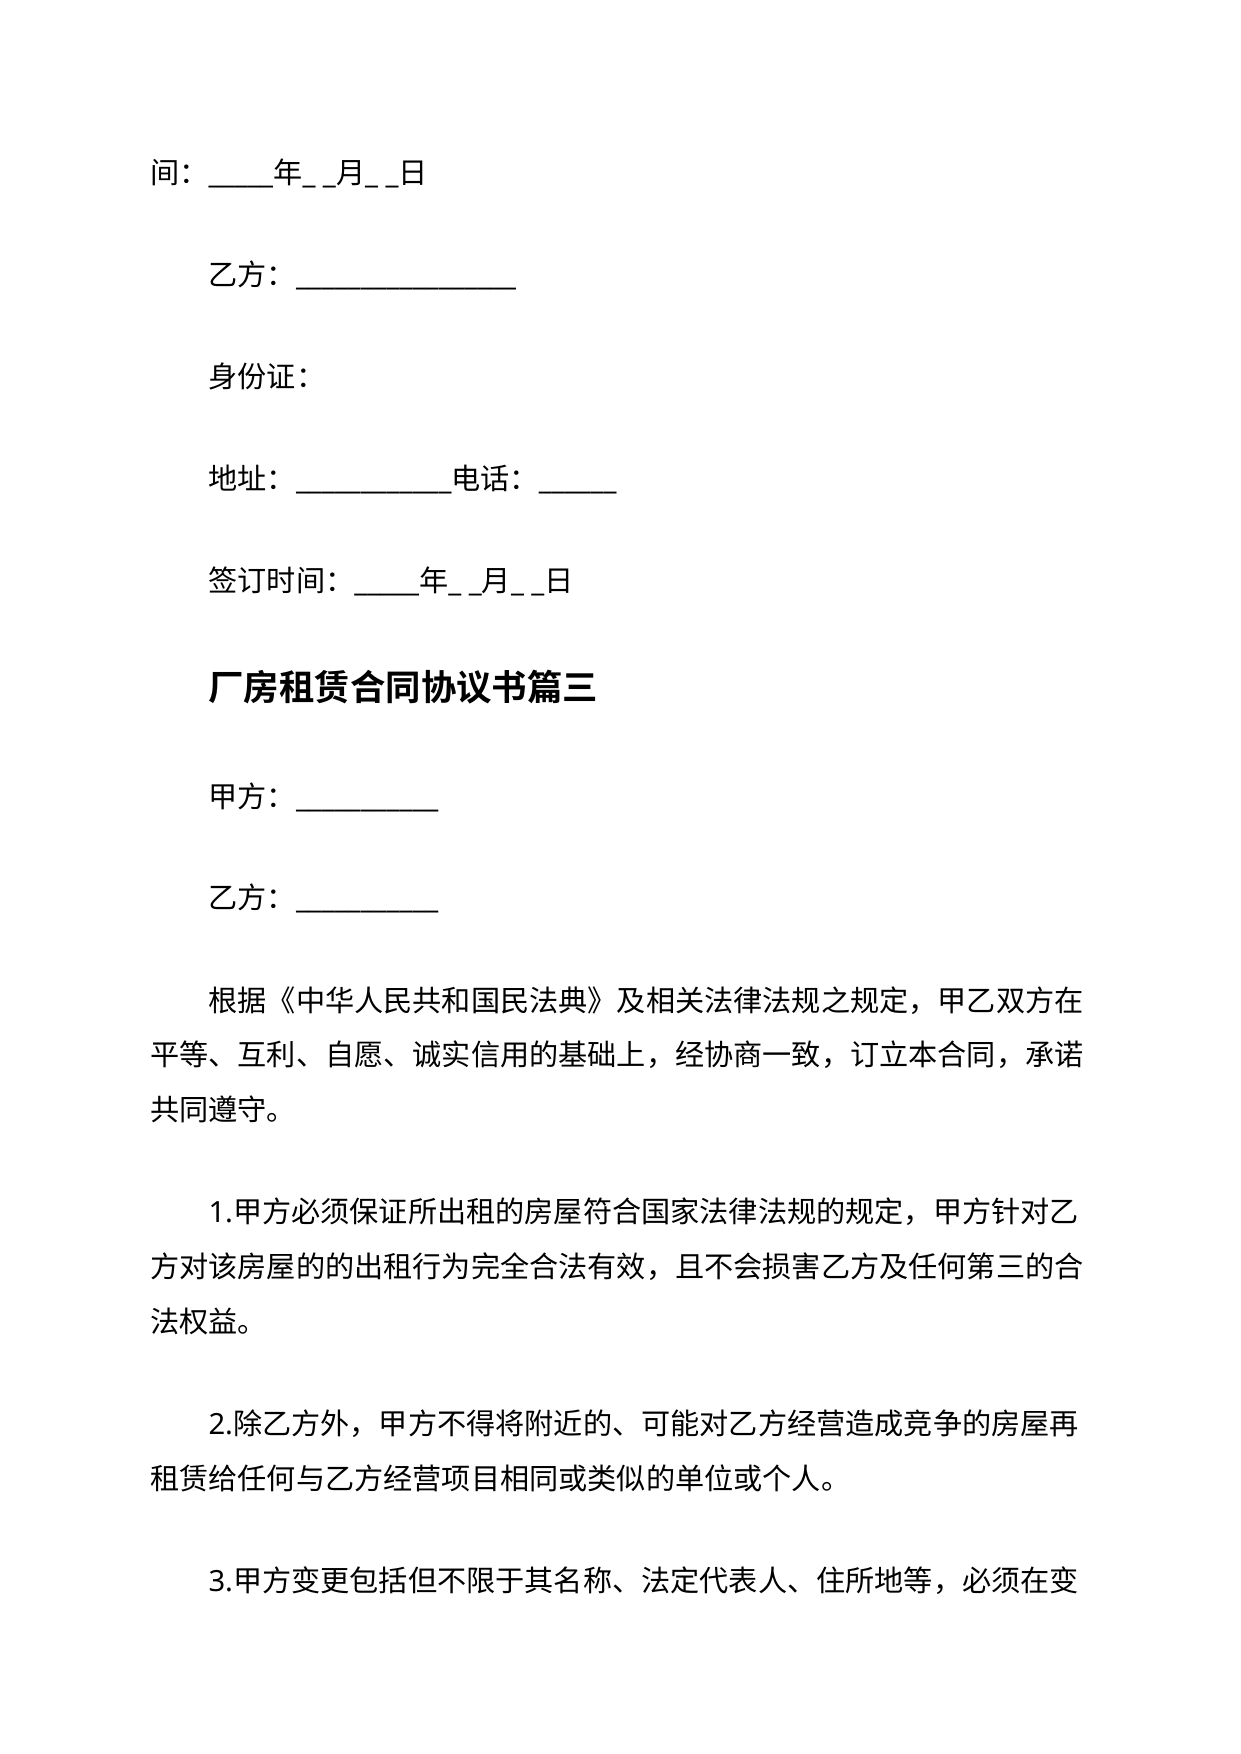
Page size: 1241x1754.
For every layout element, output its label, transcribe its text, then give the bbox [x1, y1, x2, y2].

text 甲方：___________ [150, 773, 1090, 816]
text 1.甲方必须保证所出租的房屋符合国家法律法规的规定，甲方针对乙方对该房屋的的出租行为完全合法有效，且不会损害乙方及任何第三的合法权益。 [150, 1189, 1090, 1341]
text 签订时间：_____年_ _月_ _日 [150, 558, 1090, 600]
text 根据《中华人民共和国民法典》及相关法律法规之规定，甲乙双方在平等、互利、自愿、诚实信用的基础上，经协商一致，订立本合同，承诺共同遵守。 [150, 977, 1090, 1129]
text 厂房租赁合同协议书篇三 [150, 660, 1090, 711]
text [150, 1557, 1090, 1599]
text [150, 150, 1090, 192]
text 2.除乙方外，甲方不得将附近的、可能对乙方经营造成竞争的房屋再租赁给任何与乙方经营项目相同或类似的单位或个人。 [150, 1400, 1090, 1498]
text 身份证： [150, 354, 1090, 396]
text 乙方：_________________ [150, 252, 1090, 294]
text 乙方：___________ [150, 875, 1090, 917]
text 地址：____________电话：______ [150, 456, 1090, 498]
